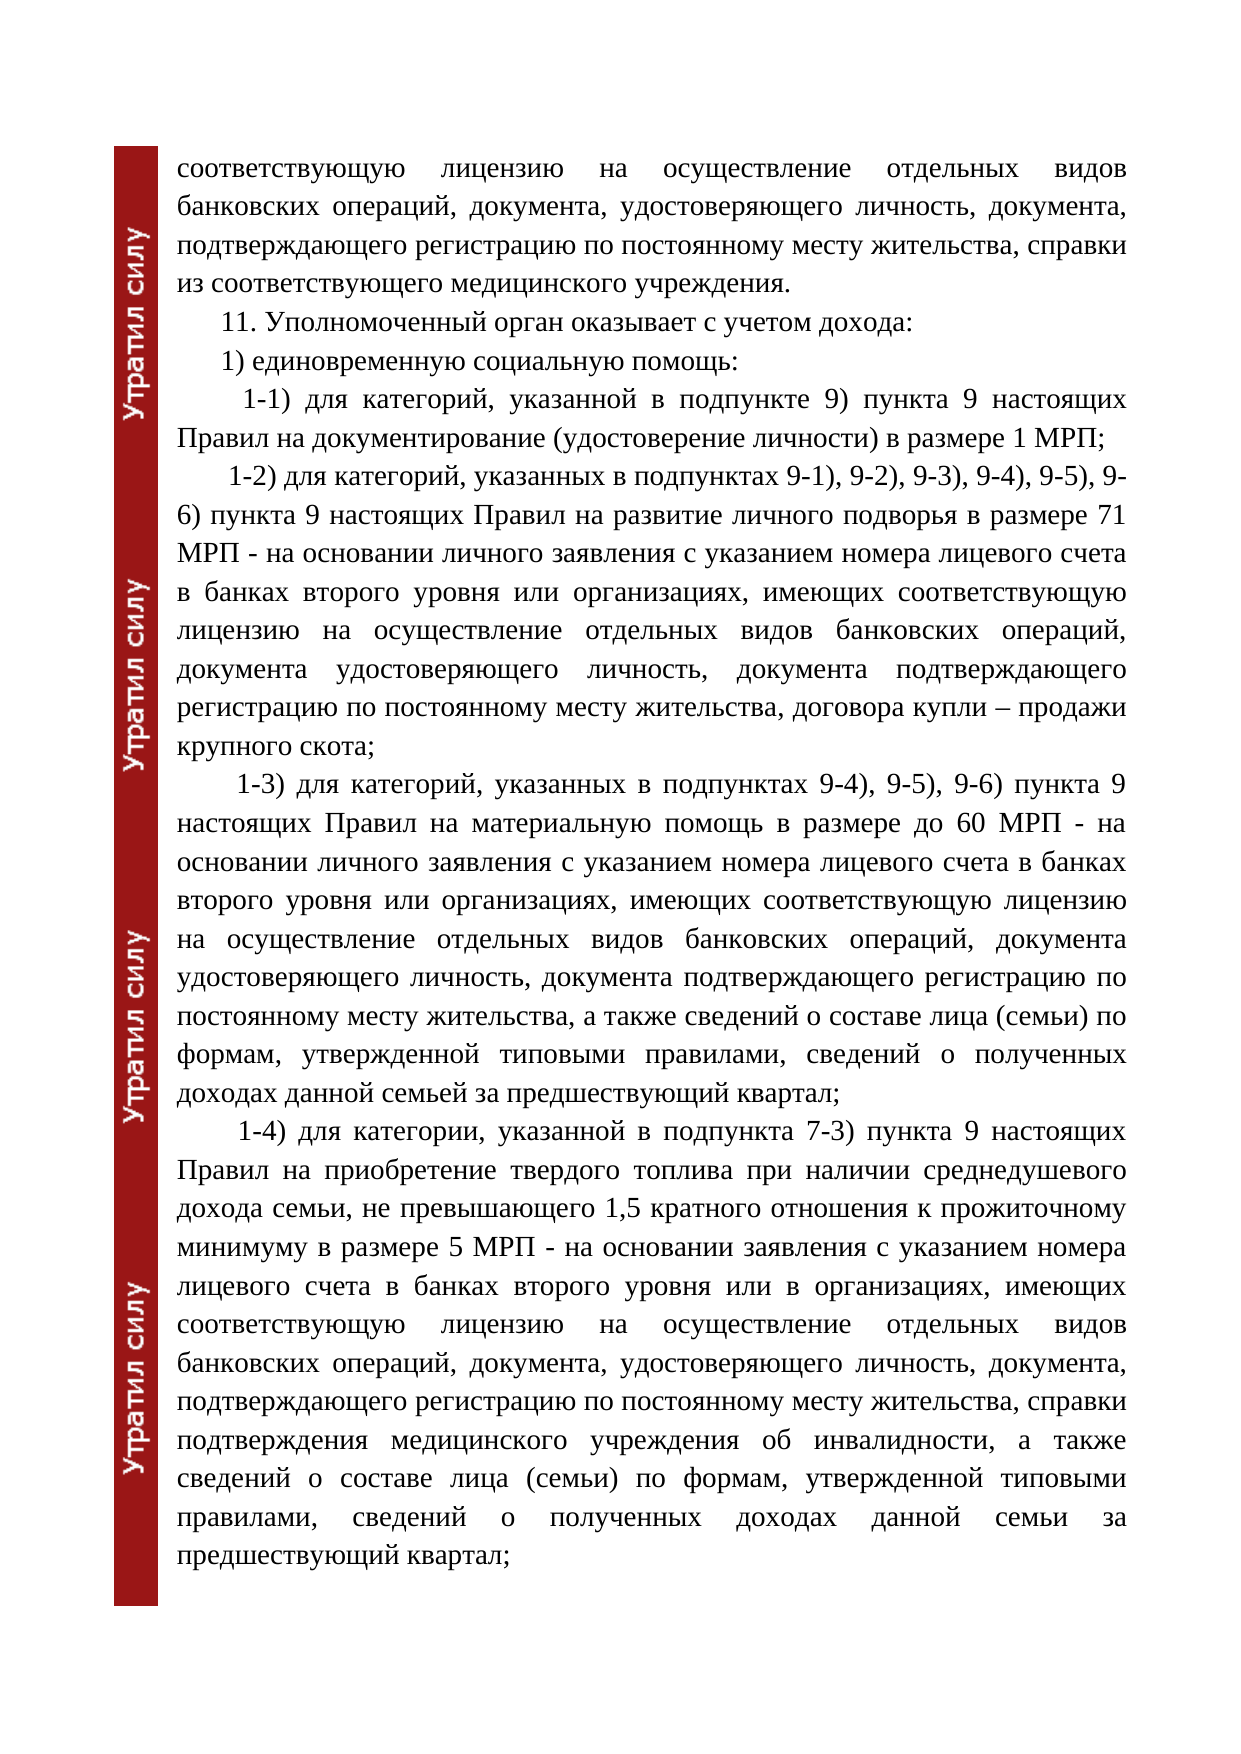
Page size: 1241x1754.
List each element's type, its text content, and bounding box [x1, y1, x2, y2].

text 1) единовременную социальную помощь: [112, 343, 1128, 376]
picture [114, 299, 158, 304]
text 11. Уполномоченный орган оказывает с учетом дохода: [112, 304, 1128, 338]
picture [114, 1571, 158, 1606]
picture [114, 1108, 158, 1113]
text 1-3) для категорий, указанных в подпунктах 9-4), 9-5), 9-6) пункта 9 настоящих Правил на материальную помощь в размере до 60 МРП - на основании личного заявления с указанием номера лицевого счета в банках второго уровня или организациях, имеющих соответствующую лицензию на осуществление отдельных видов банковских операций, документа удостоверяющего личность, документа подтверждающего регистрацию по постоянному месту жительства, а также сведений о составе лица (семьи) по формам, утвержденной типовыми правилами, сведений о полученных доходах данной семьей за предшествующий квартал; [112, 767, 1128, 1108]
text 1-4) для категории, указанной в подпункта 7-3) пункта 9 настоящих Правил на приобретение твердого топлива при наличии среднедушевого дохода семьи, не превышающего 1,5 кратного отношения к прожиточному минимуму в размере 5 МРП - на основании заявления с указанием номера лицевого счета в банках второго уровня или в организациях, имеющих соответствующую лицензию на осуществление отдельных видов банковских операций, документа, удостоверяющего личность, документа, подтверждающего регистрацию по постоянному месту жительства, справки подтверждения медицинского учреждения об инвалидности, а также сведений о составе лица (семьи) по формам, утвержденной типовыми правилами, сведений о полученных доходах данной семьи за предшествующий квартал; [112, 1113, 1128, 1571]
picture [114, 762, 158, 767]
picture [114, 453, 158, 458]
picture [114, 338, 158, 343]
text 1-2) для категорий, указанных в подпунктах 9-1), 9-2), 9-3), 9-4), 9-5), 9-6) пункта 9 настоящих Правил на развитие личного подворья в размере 71 МРП - на основании личного заявления с указанием номера лицевого счета в банках второго уровня или организациях, имеющих соответствующую лицензию на осуществление отдельных видов банковских операций, документа удостоверяющего личность, документа подтверждающего регистрацию по постоянному месту жительства, договора купли – продажи крупного скота; [112, 458, 1128, 762]
picture [114, 376, 158, 381]
picture [114, 146, 158, 150]
text 1-1) для категорий, указанной в подпункте 9) пункта 9 настоящих Правил на документирование (удостоверение личности) в размере 1 МРП; [112, 381, 1128, 453]
